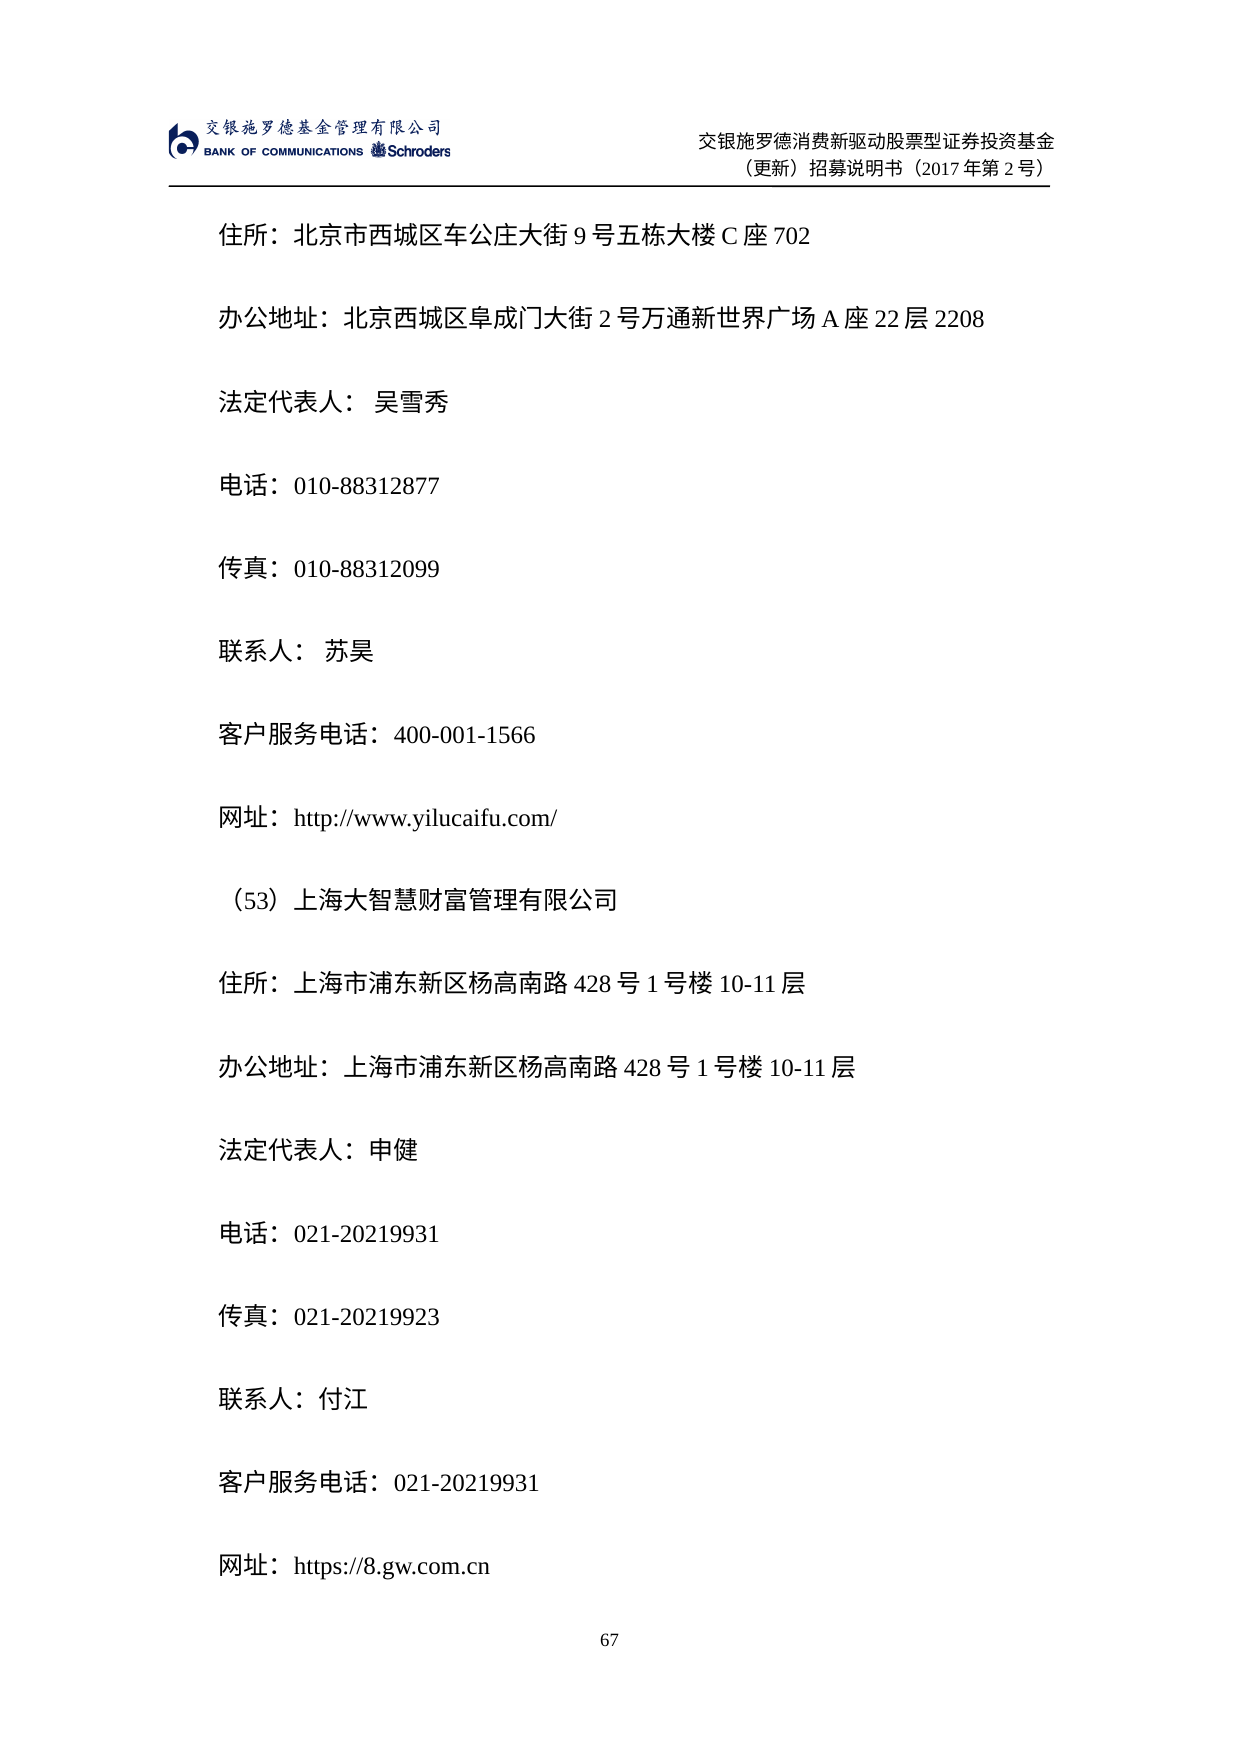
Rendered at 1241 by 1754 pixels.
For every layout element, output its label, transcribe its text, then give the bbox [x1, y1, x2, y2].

text 电话：021-20219931 [169, 1199, 1050, 1264]
text 联系人： 苏昊 [169, 617, 1050, 682]
text 传真：010-88312099 [169, 534, 1050, 599]
text 办公地址：北京西城区阜成门大街2号万通新世界广场A座22层2208 [169, 284, 1050, 349]
text 办公地址：上海市浦东新区杨高南路428号1号楼10-11层 [169, 1033, 1050, 1098]
text 法定代表人：申健 [169, 1116, 1050, 1181]
text 网址：http://www.yilucaifu.com/ [169, 783, 1050, 848]
text 网址：https://8.gw.com.cn [169, 1531, 1050, 1596]
text 住所：北京市西城区车公庄大街9号五栋大楼C座702 [169, 201, 1050, 266]
text 客户服务电话：400-001-1566 [169, 700, 1050, 765]
text （53）上海大智慧财富管理有限公司 [169, 866, 1050, 931]
text 传真：021-20219923 [169, 1282, 1050, 1347]
text 客户服务电话：021-20219931 [169, 1448, 1050, 1513]
text 联系人：付江 [169, 1365, 1050, 1430]
picture [168, 119, 451, 159]
text 住所：上海市浦东新区杨高南路428号1号楼10-11层 [169, 949, 1050, 1014]
text 电话：010-88312877 [169, 451, 1050, 516]
text 法定代表人： 吴雪秀 [169, 368, 1050, 433]
